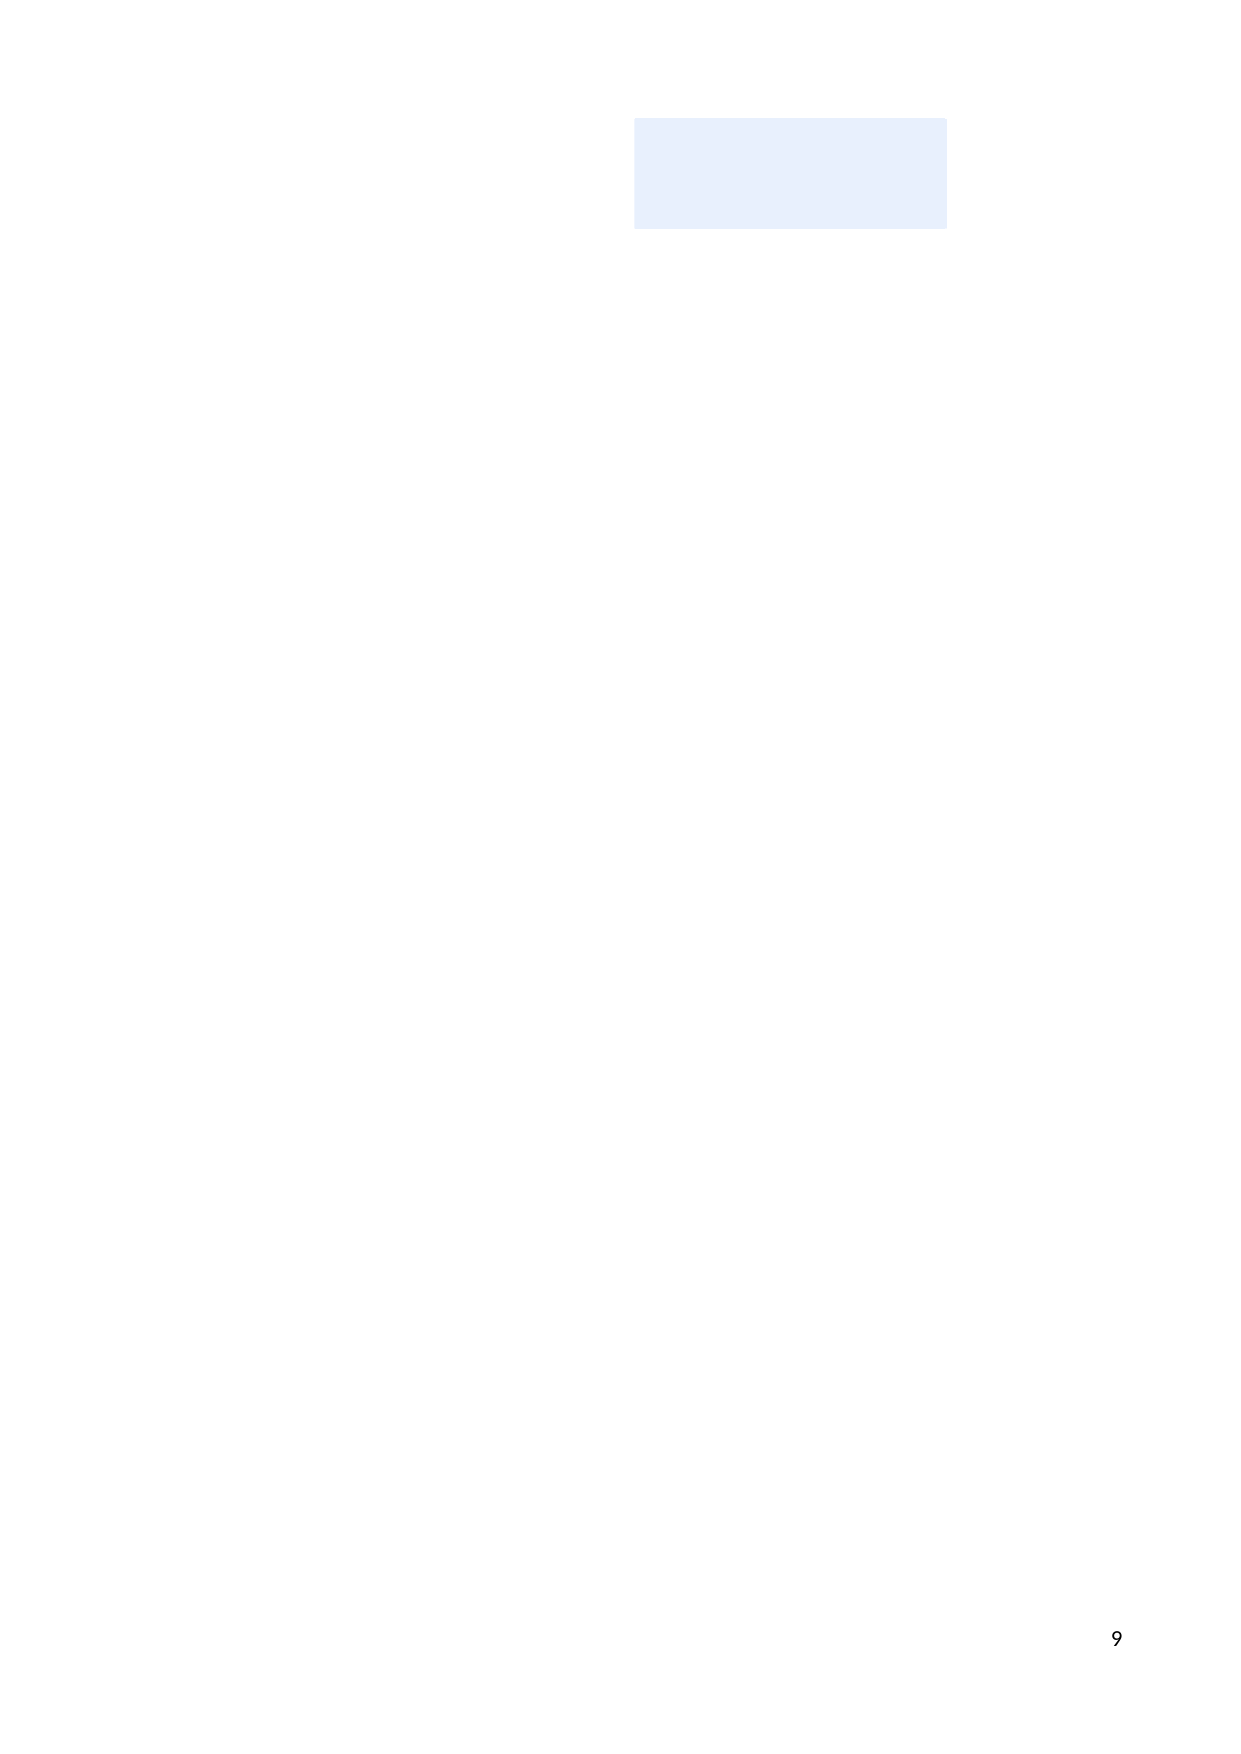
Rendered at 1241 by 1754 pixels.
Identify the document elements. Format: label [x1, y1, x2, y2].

picture [634, 118, 947, 229]
